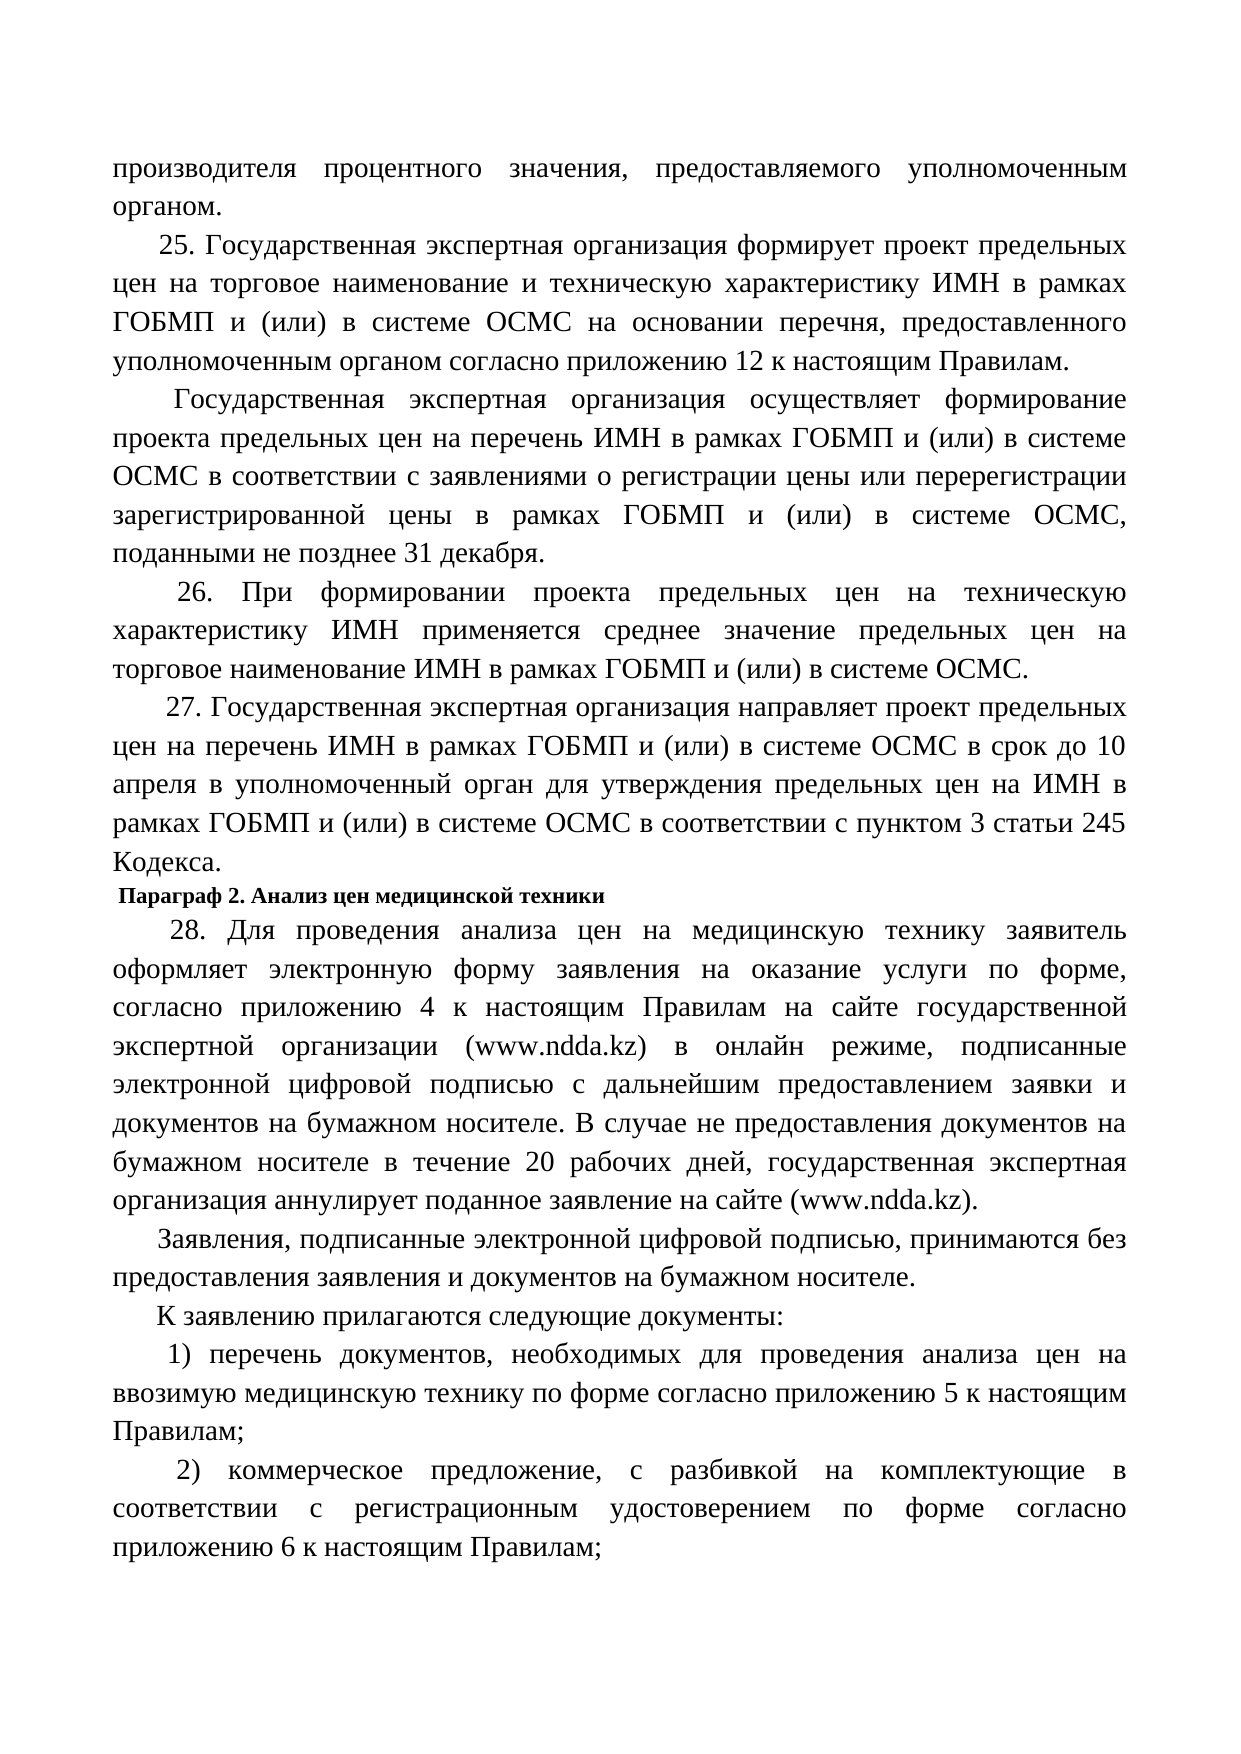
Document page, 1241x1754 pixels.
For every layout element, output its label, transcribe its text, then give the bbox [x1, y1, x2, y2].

text 25. Государственная экспертная организация формирует проект предельных цен на торговое наименование и техническую характеристику ИМН в рамках ГОБМП и (или) в системе ОСМС на основании перечня, предоставленного уполномоченным органом согласно приложению 12 к настоящим Правилам. [112, 227, 1128, 376]
text Государственная экспертная организация осуществляет формирование проекта предельных цен на перечень ИМН в рамках ГОБМП и (или) в системе ОСМС в соответствии с заявлениями о регистрации цены или перерегистрации зарегистрированной цены в рамках ГОБМП и (или) в системе ОСМС, поданными не позднее 31 декабря. [112, 381, 1128, 569]
text 28. Для проведения анализа цен на медицинскую технику заявитель оформляет электронную форму заявления на оказание услуги по форме, согласно приложению 4 к настоящим Правилам на сайте государственной экспертной организации (www.ndda.kz) в онлайн режиме, подписанные электронной цифровой подписью с дальнейшим предоставлением заявки и документов на бумажном носителе. В случае не предоставления документов на бумажном носителе в течение 20 рабочих дней, государственная экспертная организация аннулирует поданное заявление на сайте (www.ndda.kz). [112, 912, 1128, 1216]
text Параграф 2. Анализ цен медицинской техники [112, 882, 1128, 909]
text К заявлению прилагаются следующие документы: [112, 1298, 1128, 1331]
text 2) коммерческое предложение, с разбивкой на комплектующие в соответствии с регистрационным удостоверением по форме согласно приложению 6 к настоящим Правилам; [112, 1452, 1128, 1563]
text 26. При формировании проекта предельных цен на техническую характеристику ИМН применяется среднее значение предельных цен на торговое наименование ИМН в рамках ГОБМП и (или) в системе ОСМС. [112, 574, 1128, 684]
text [112, 150, 1128, 222]
text Заявления, подписанные электронной цифровой подписью, принимаются без предоставления заявления и документов на бумажном носителе. [112, 1221, 1128, 1293]
text 27. Государственная экспертная организация направляет проект предельных цен на перечень ИМН в рамках ГОБМП и (или) в системе ОСМС в срок до 10 апреля в уполномоченный орган для утверждения предельных цен на ИМН в рамках ГОБМП и (или) в системе ОСМС в соответствии с пунктом 3 статьи 245 Кодекса. [112, 689, 1128, 877]
text 1) перечень документов, необходимых для проведения анализа цен на ввозимую медицинскую технику по форме согласно приложению 5 к настоящим Правилам; [112, 1336, 1128, 1447]
